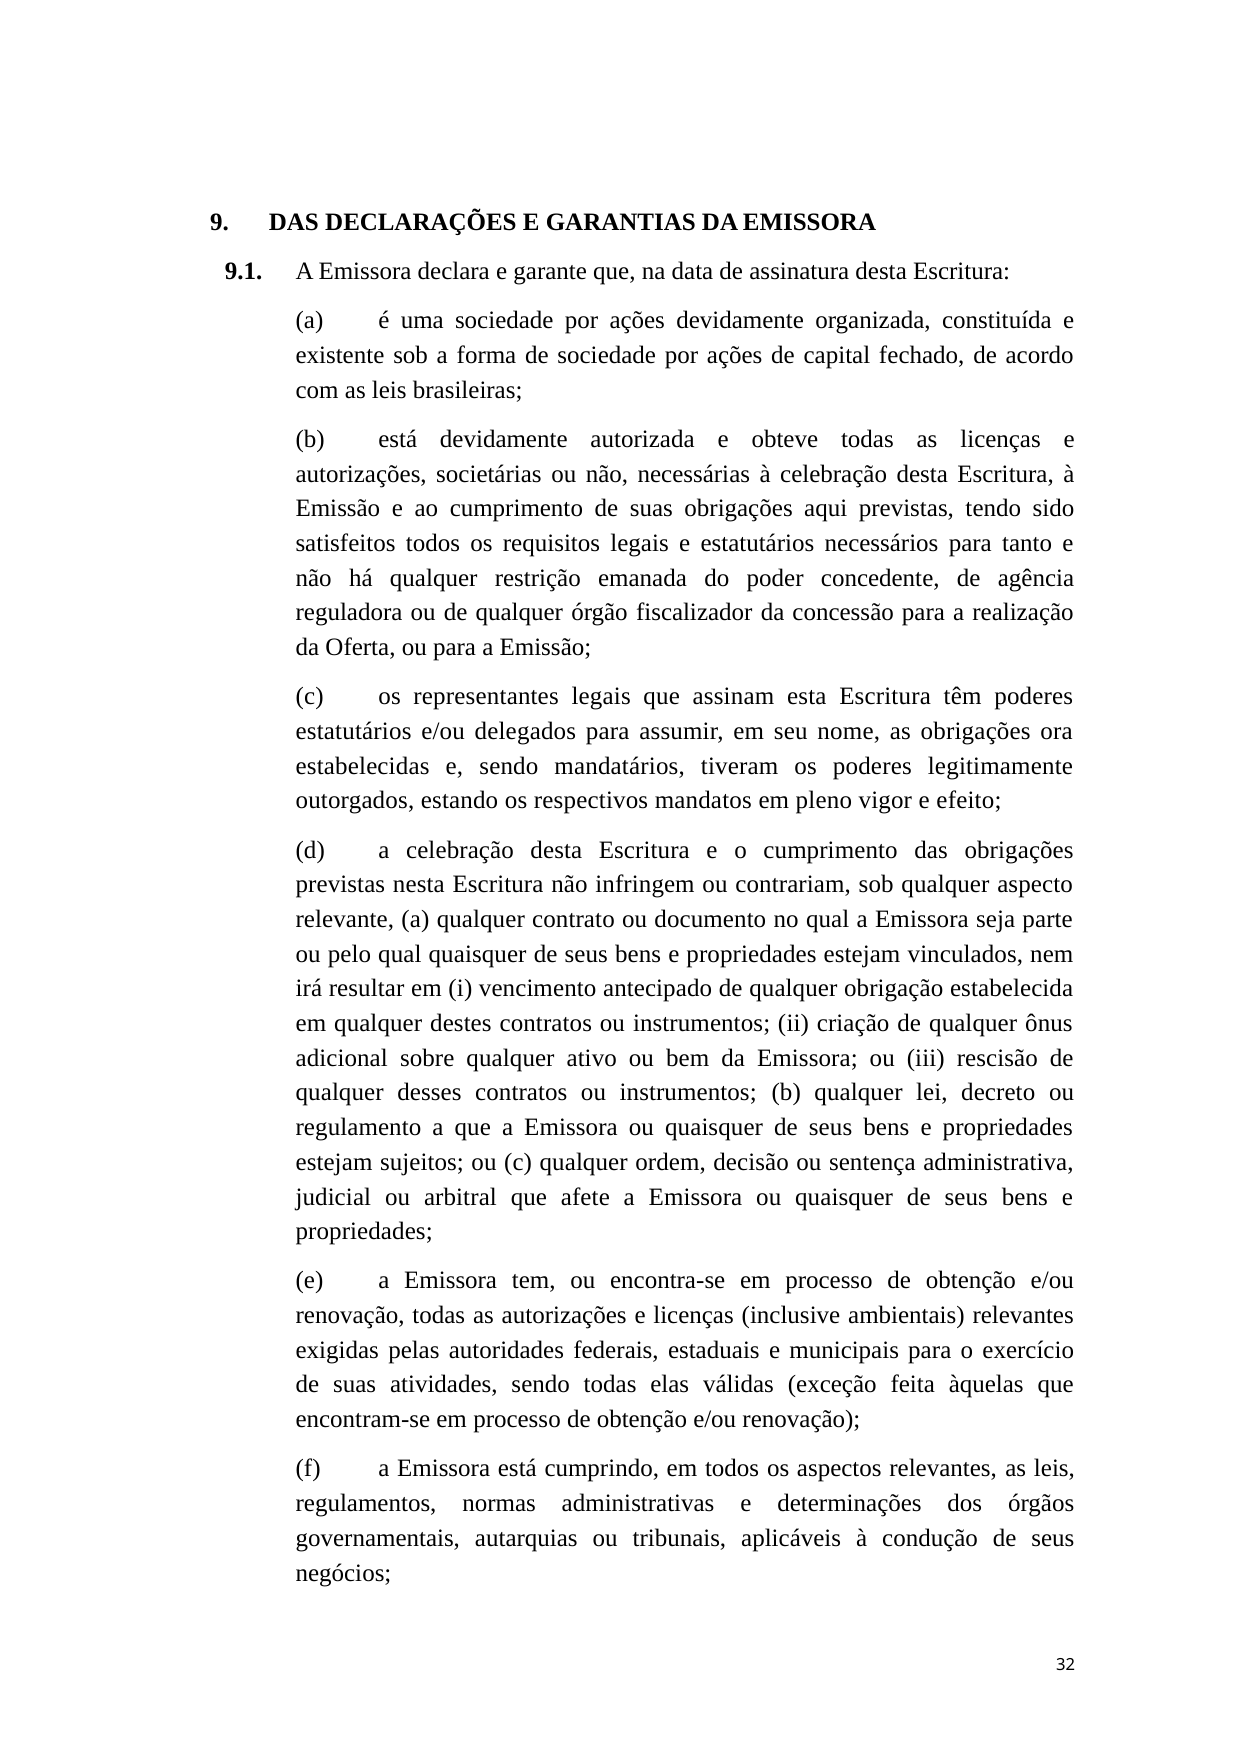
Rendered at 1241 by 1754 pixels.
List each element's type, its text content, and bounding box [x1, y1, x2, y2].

list é uma sociedade por ações devidamente organizada, constituída e existente sob a forma de sociedade por ações de capital fechado, de acordo com as leis brasileiras; [295, 305, 1075, 403]
text a Emissora está cumprindo, em todos os aspectos relevantes, as leis, regulamentos, normas administrativas e determinações dos órgãos governamentais, autarquias ou tribunais, aplicáveis à condução de seus negócios; [295, 1453, 1075, 1586]
text DAS DECLARAÇÕES E GARANTIAS DA EMISSORA [210, 207, 1075, 236]
text os representantes legais que assinam esta Escritura têm poderes estatutários e/ou delegados para assumir, em seu nome, as obrigações ora estabelecidas e, sendo mandatários, tiveram os poderes legitimamente outorgados, estando os respectivos mandatos em pleno vigor e efeito; [295, 681, 1075, 814]
text a celebração desta Escritura e o cumprimento das obrigações previstas nesta Escritura não infringem ou contrariam, sob qualquer aspecto relevante, (a) qualquer contrato ou documento no qual a Emissora seja parte ou pelo qual quaisquer de seus bens e propriedades estejam vinculados, nem irá resultar em (i) vencimento antecipado de qualquer obrigação estabelecida em qualquer destes contratos ou instrumentos; (ii) criação de qualquer ônus adicional sobre qualquer ativo ou bem da Emissora; ou (iii) rescisão de qualquer desses contratos ou instrumentos; (b) qualquer lei, decreto ou regulamento a que a Emissora ou quaisquer de seus bens e propriedades estejam sujeitos; ou (c) qualquer ordem, decisão ou sentença administrativa, judicial ou arbitral que afete a Emissora ou quaisquer de seus bens e propriedades; [295, 835, 1075, 1245]
text A Emissora declara e garante que, na data de assinatura desta Escritura: [224, 256, 1075, 285]
text está devidamente autorizada e obteve todas as licenças e autorizações, societárias ou não, necessárias à celebração desta Escritura, à Emissão e ao cumprimento de suas obrigações aqui previstas, tendo sido satisfeitos todos os requisitos legais e estatutários necessários para tanto e não há qualquer restrição emanada do poder concedente, de agência reguladora ou de qualquer órgão fiscalizador da concessão para a realização da Oferta, ou para a Emissão; [295, 424, 1075, 661]
text a Emissora tem, ou encontra-se em processo de obtenção e/ou renovação, todas as autorizações e licenças (inclusive ambientais) relevantes exigidas pelas autoridades federais, estaduais e municipais para o exercício de suas atividades, sendo todas elas válidas (exceção feita àquelas que encontram-se em processo de obtenção e/ou renovação); [295, 1266, 1075, 1433]
